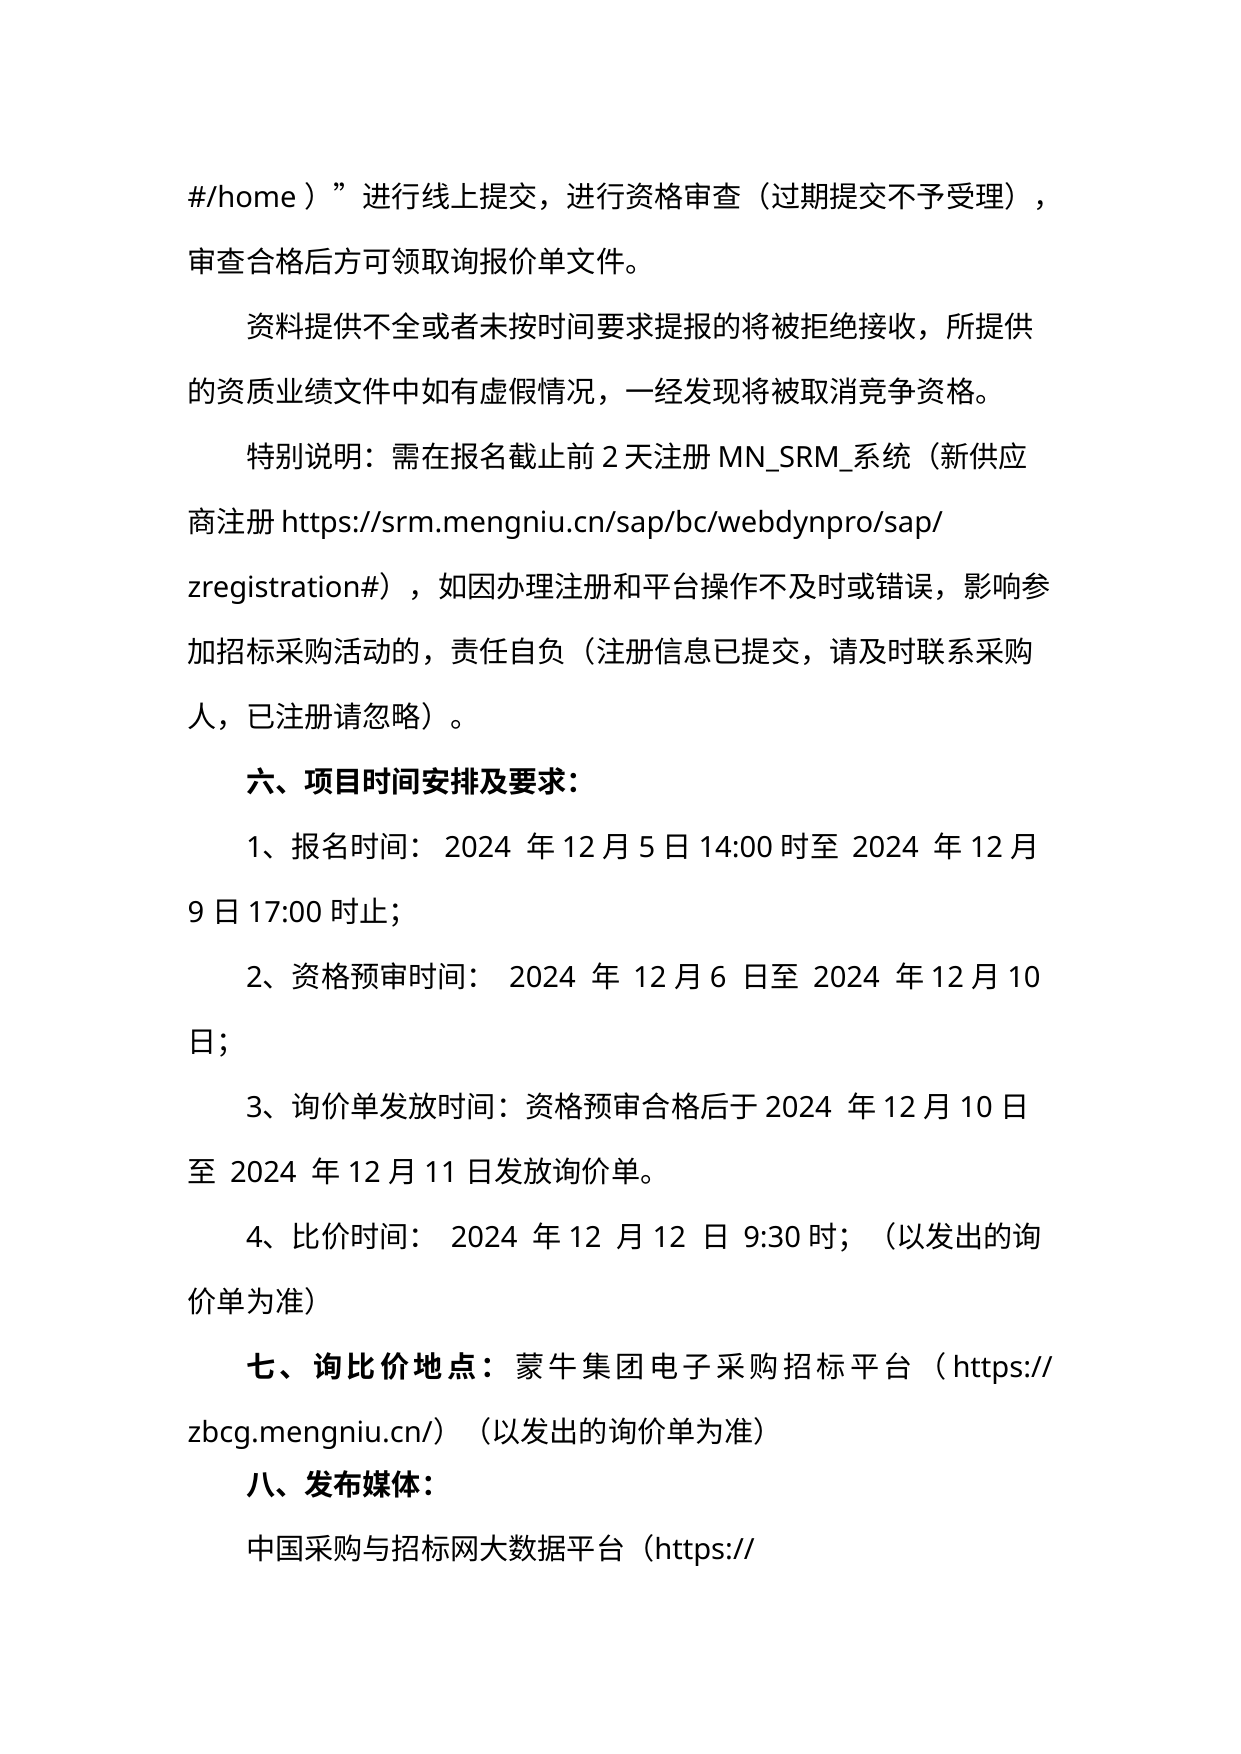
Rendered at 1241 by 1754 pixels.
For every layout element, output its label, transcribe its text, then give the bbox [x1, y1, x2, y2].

text 六、项目时间安排及要求： [187, 747, 1053, 812]
text 4、比价时间： 2024 年 12 月 12 日 9:30 时；（以发出的询价单为准） [187, 1202, 1053, 1332]
text 2、资格预审时间： 2024 年 12 月 6 日至 2024 年 12 月 10 日； [187, 942, 1053, 1072]
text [187, 162, 1053, 292]
text 资料提供不全或者未按时间要求提报的将被拒绝接收，所提供的资质业绩文件中如有虚假情况，一经发现将被取消竞争资格。 [187, 292, 1053, 422]
text 特别说明：需在报名截止前2天注册MN_SRM_系统（新供应商注册https://srm.mengniu.cn/sap/bc/webdynpro/sap/zregistration#），如因办理注册和平台操作不及时或错误，影响参加招标采购活动的，责任自负（注册信息已提交，请及时联系采购人，已注册请忽略）。 [187, 422, 1053, 747]
text 1、报名时间： 2024 年 12 月 5 日 14:00 时至 2024 年 12 月 9 日 17:00 时止； [187, 812, 1053, 942]
text 八、发布媒体： [187, 1462, 1053, 1504]
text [187, 1525, 1053, 1568]
text 3、询价单发放时间：资格预审合格后于 2024 年 12 月 10 日至 2024 年 12 月 11 日发放询价单。 [187, 1072, 1053, 1202]
text 七、询比价地点：蒙牛集团电子采购招标平台（https://zbcg.mengniu.cn/）（以发出的询价单为准） [187, 1332, 1053, 1462]
